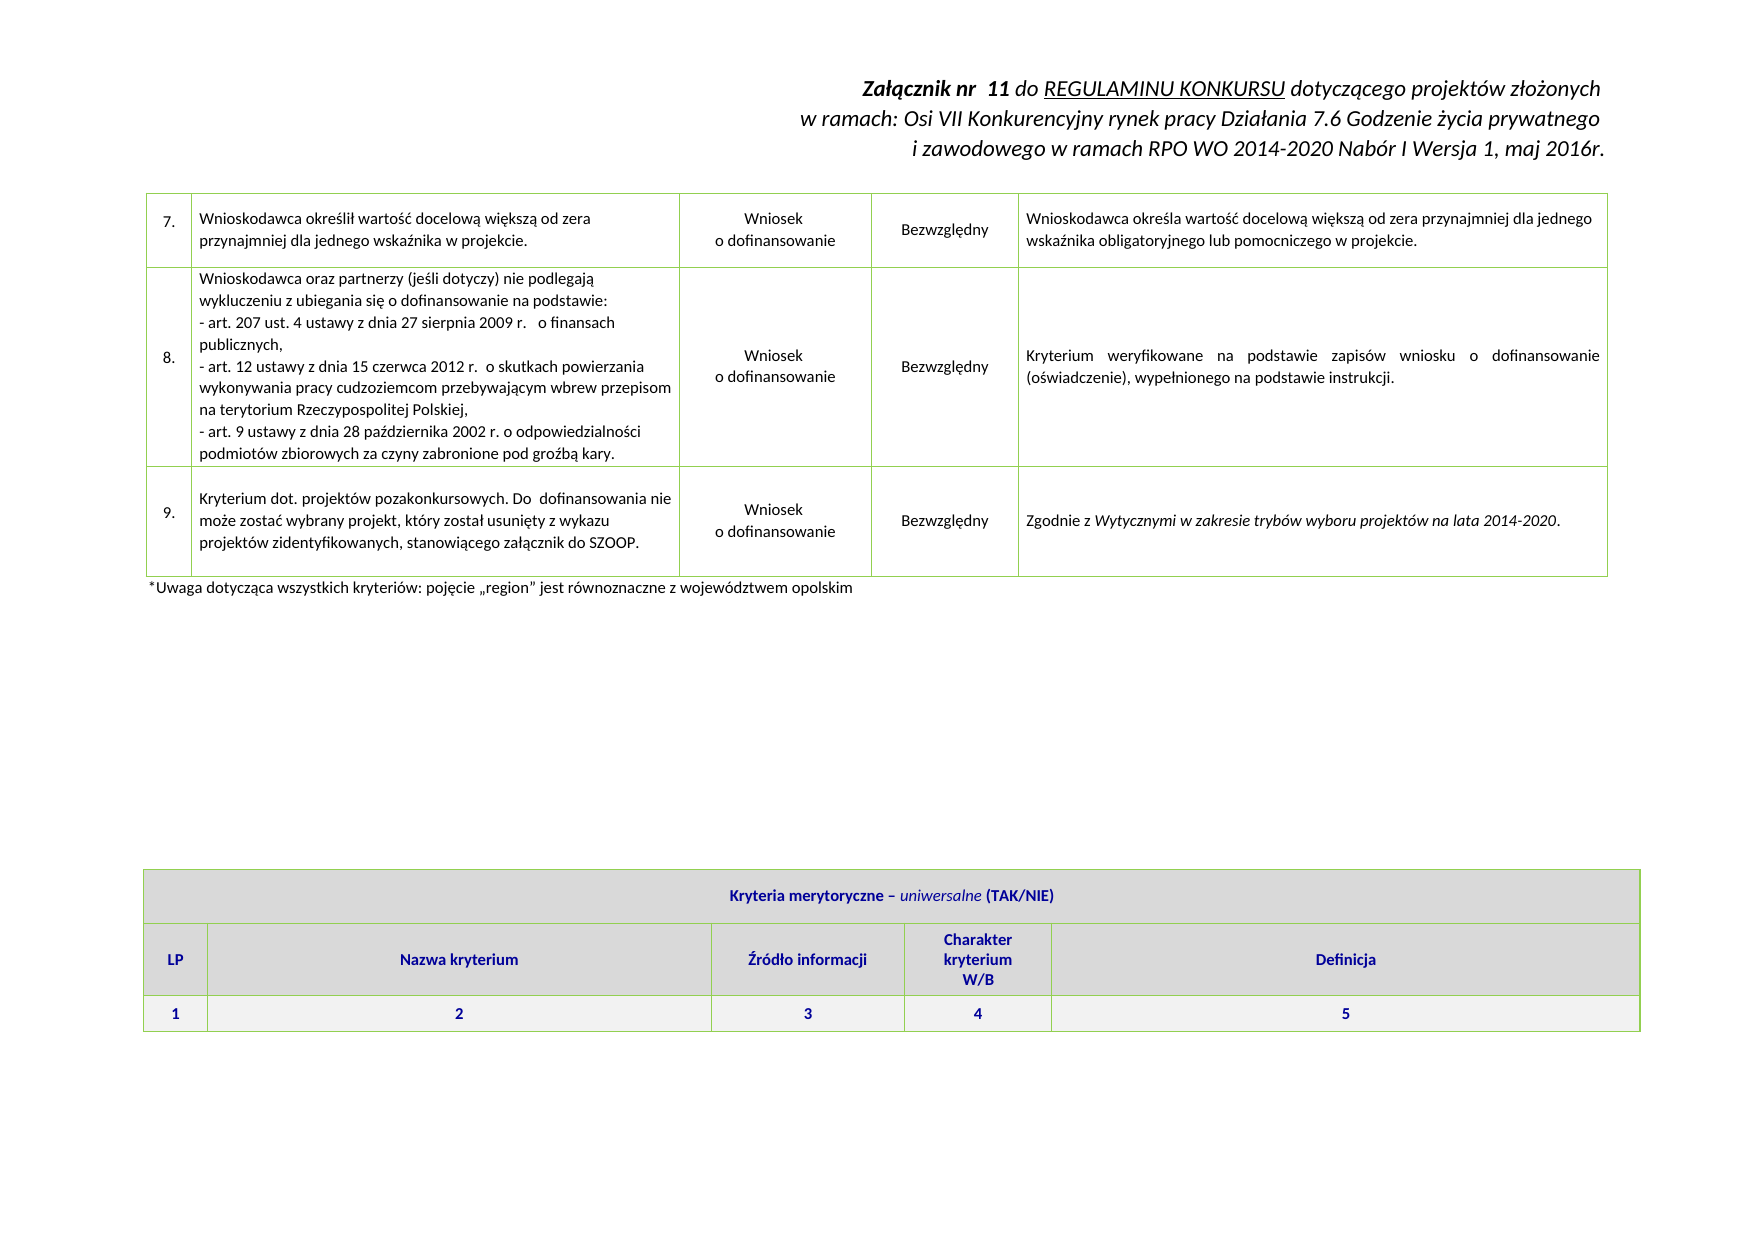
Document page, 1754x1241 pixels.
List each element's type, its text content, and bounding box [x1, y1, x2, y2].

table_cell Wniosek o dofinansowanie [680, 268, 871, 466]
table_cell Nazwa kryterium [208, 924, 711, 995]
table_cell Zgodnie z Wytycznymi w zakresie trybów wyboru projektów na lata 2014-2020. [1019, 467, 1607, 576]
table_cell 5 [1052, 996, 1639, 1031]
table_cell LP [144, 924, 207, 995]
text *Uwaga dotycząca wszystkich kryteriów: pojęcie „region” jest równoznaczne z województwem opolskim [148, 577, 1606, 597]
table_cell Wniosek o dofinansowanie [680, 467, 871, 576]
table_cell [680, 194, 871, 267]
table_cell 4 [905, 996, 1051, 1031]
table_cell Wnioskodawca określił wartość docelową większą od zera przynajmniej dla jednego wskaźnika w projekcie. [192, 194, 679, 267]
table_cell Kryterium dot. projektów pozakonkursowych. Do dofinansowania nie może zostać wybrany projekt, który został usunięty z wykazu projektów zidentyfikowanych, stanowiącego załącznik do SZOOP. [192, 467, 679, 576]
table_cell Charakter kryterium W/B [905, 924, 1051, 995]
table_cell Definicja [1052, 924, 1639, 995]
table_cell 8. [147, 268, 191, 466]
table_cell 2 [208, 996, 711, 1031]
table_cell 9. [147, 467, 191, 576]
table_cell Wnioskodawca określa wartość docelową większą od zera przynajmniej dla jednego wskaźnika obligatoryjnego lub pomocniczego w projekcie. [1019, 194, 1607, 267]
table_cell 1 [144, 996, 207, 1031]
table_cell Bezwzględny [872, 194, 1018, 267]
table_cell Bezwzględny [872, 467, 1018, 576]
table_cell Kryterium weryfikowane na podstawie zapisów wniosku o dofinansowanie (oświadczenie), wypełnionego na podstawie instrukcji. [1019, 268, 1607, 466]
table_cell 3 [712, 996, 904, 1031]
table_cell Wnioskodawca oraz partnerzy (jeśli dotyczy) nie podlegają wykluczeniu z ubiegania się o dofinansowanie na podstawie: - art. 207 ust. 4 ustawy z dnia 27 sierpnia 2009 r. o finansach publicznych, - art. 12 ustawy z dnia 15 czerwca 2012 r. o skutkach powierzania wykonywania pracy cudzoziemcom przebywającym wbrew przepisom na terytorium Rzeczypospolitej Polskiej, - art. 9 ustawy z dnia 28 października 2002 r. o odpowiedzialności podmiotów zbiorowych za czyny zabronione pod groźbą kary. [192, 268, 679, 466]
table_cell 7. [147, 194, 191, 267]
table_cell Źródło informacji [712, 924, 904, 995]
table_header Kryteria merytoryczne – uniwersalne (TAK/NIE) [144, 870, 1639, 923]
table_cell Bezwzględny [872, 268, 1018, 466]
